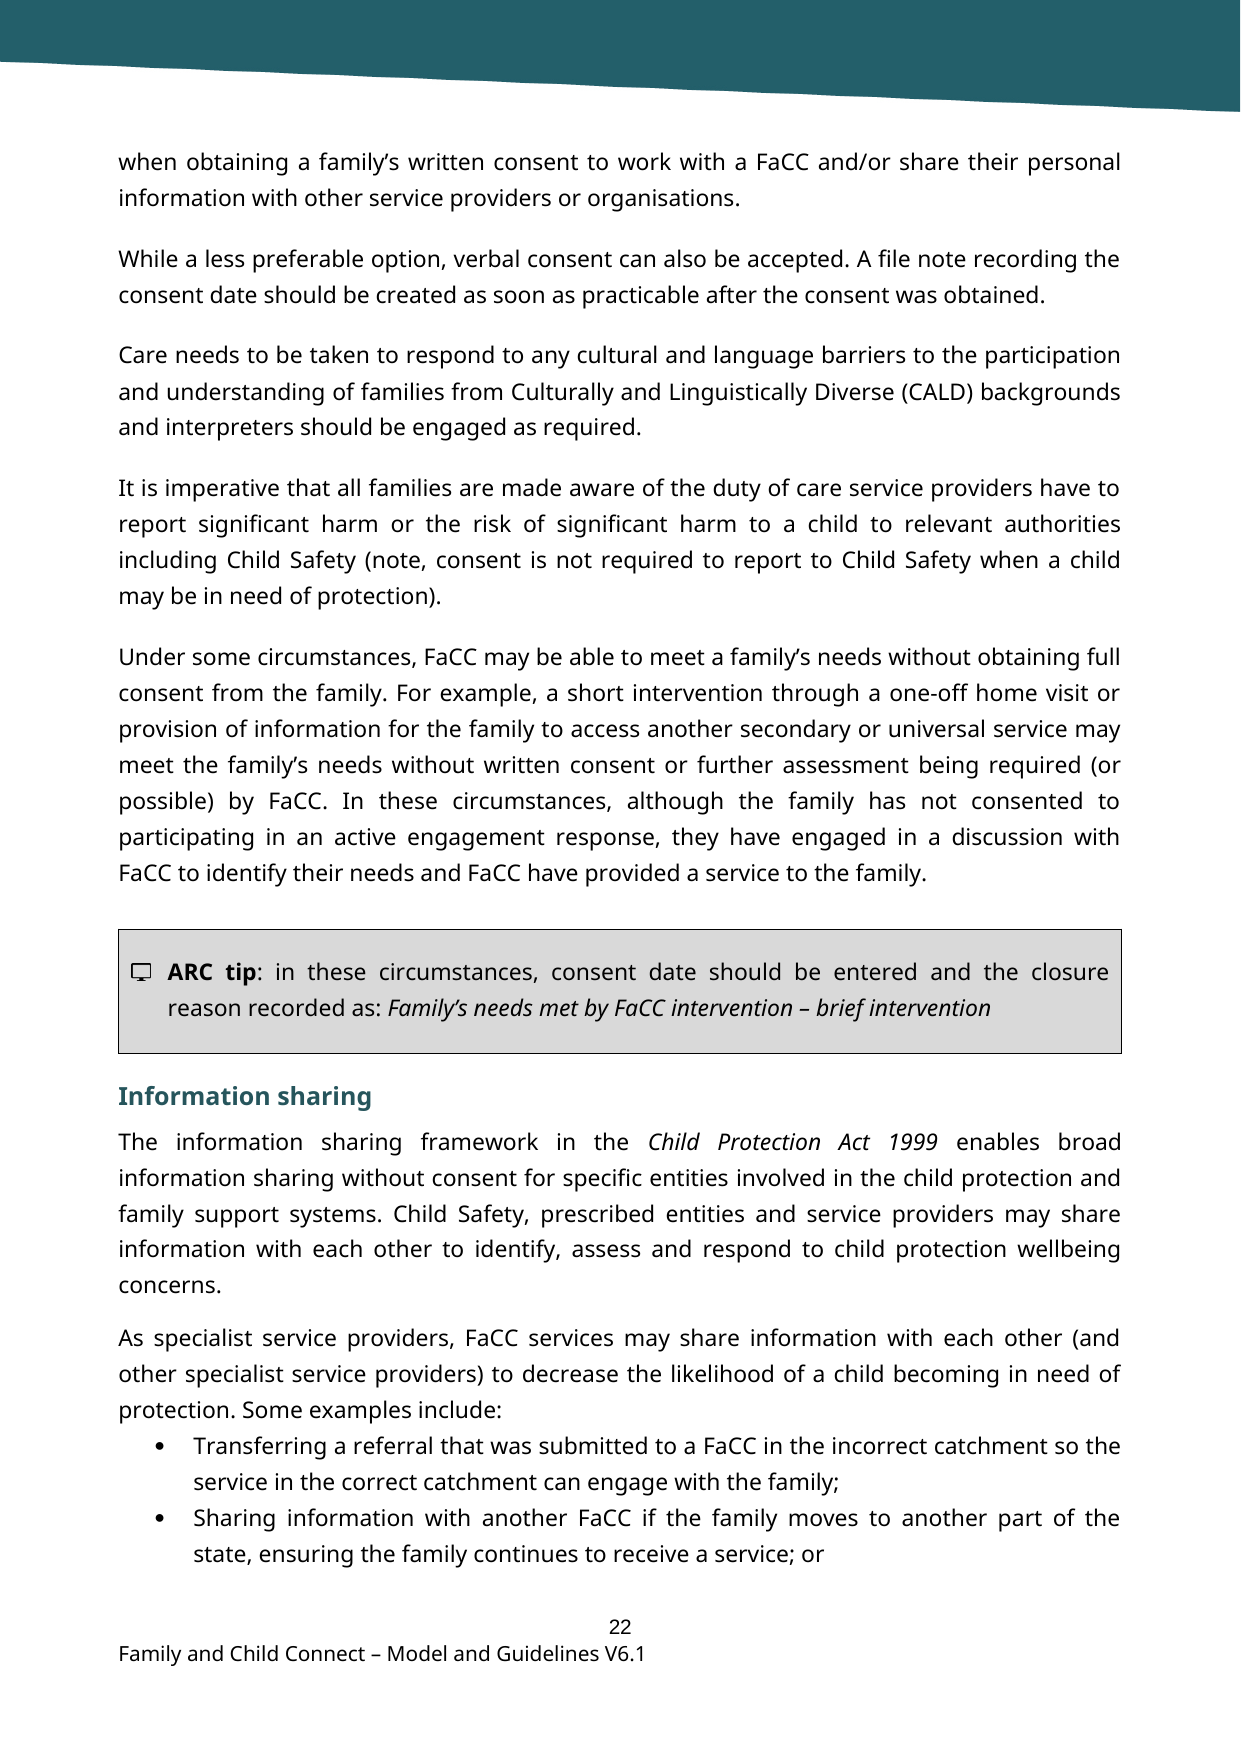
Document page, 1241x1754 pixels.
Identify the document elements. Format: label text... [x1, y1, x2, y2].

text The information sharing framework in the Child Protection Act 1999 enables broad information sharing without consent for specific entities involved in the child protection and family support systems. Child Safety, prescribed entities and service providers may share information with each other to identify, assess and respond to child protection wellbeing concerns. [118, 1126, 1122, 1301]
text While a less preferable option, verbal consent can also be accepted. A file note recording the consent date should be created as soon as practicable after the consent was obtained. [118, 243, 1122, 310]
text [118, 146, 1122, 213]
text It is imperative that all families are made aware of the duty of care service providers have to report significant harm or the risk of significant harm to a child to relevant authorities including Child Safety (note, consent is not required to report to Child Safety when a child may be in need of protection). [118, 472, 1122, 611]
picture [0, 0, 1241, 112]
list Sharing information with another FaCC if the family moves to another part of the state, ensuring the family continues to receive a service; or [156, 1502, 1122, 1569]
list Transferring a referral that was submitted to a FaCC in the incorrect catchment so the service in the correct catchment can engage with the family; [156, 1430, 1122, 1497]
text Care needs to be taken to respond to any cultural and language barriers to the participation and understanding of families from Culturally and Linguistically Diverse (CALD) backgrounds and interpreters should be engaged as required. [118, 339, 1122, 443]
subtitle Information sharing [118, 1079, 1122, 1113]
picture [131, 963, 151, 981]
table_header ARC tip: in these circumstances, consent date should be entered and the closure reason recorded as: Family’s needs met by FaCC intervention – brief intervention [119, 930, 1121, 1053]
text As specialist service providers, FaCC services may share information with each other (and other specialist service providers) to decrease the likelihood of a child becoming in need of protection. Some examples include: [118, 1322, 1122, 1425]
text Under some circumstances, FaCC may be able to meet a family’s needs without obtaining full consent from the family. For example, a short intervention through a one-off home visit or provision of information for the family to access another secondary or universal service may meet the family’s needs without written consent or further assessment being required (or possible) by FaCC. In these circumstances, although the family has not consented to participating in an active engagement response, they have engaged in a discussion with FaCC to identify their needs and FaCC have provided a service to the family. [118, 641, 1122, 888]
